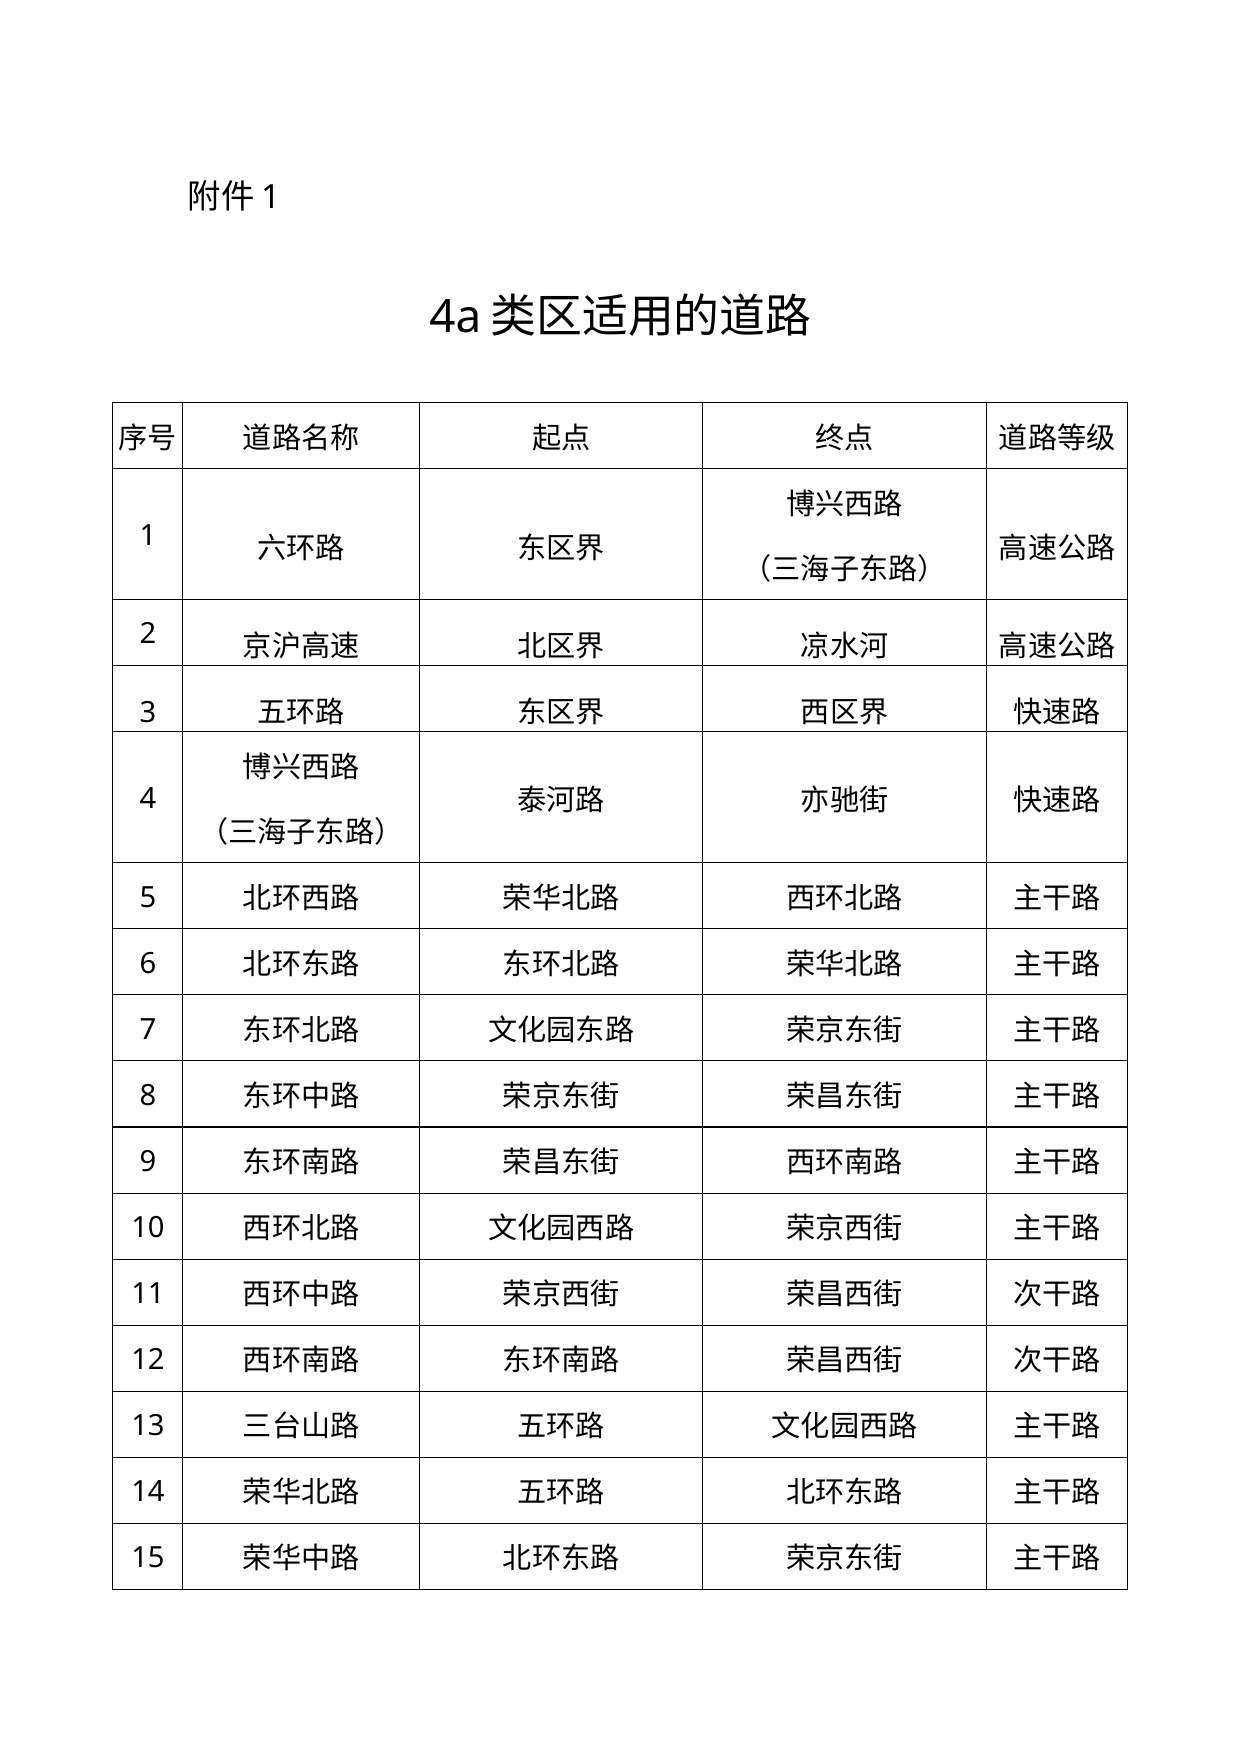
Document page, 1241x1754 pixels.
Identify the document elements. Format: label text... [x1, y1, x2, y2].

table_cell 五环路 [420, 1392, 702, 1457]
table_cell 文化园东路 [420, 995, 702, 1060]
table_cell 荣京东街 [703, 1524, 986, 1589]
table_cell 15 [113, 1524, 182, 1589]
table_cell 主干路 [987, 863, 1127, 928]
table_cell 北环东路 [703, 1458, 986, 1523]
table_cell 西环北路 [703, 863, 986, 928]
table_header 序号 [113, 403, 182, 468]
table_cell 3 [113, 666, 182, 731]
table_cell 亦驰街 [703, 732, 986, 862]
table_cell 东环北路 [420, 929, 702, 994]
table_cell 12 [113, 1326, 182, 1391]
table_cell 主干路 [987, 1458, 1127, 1523]
table_cell 快速路 [987, 666, 1127, 731]
table_header 道路名称 [183, 403, 419, 468]
table_cell 东环中路 [183, 1061, 419, 1126]
table_cell 7 [113, 995, 182, 1060]
table_cell 荣华北路 [703, 929, 986, 994]
table_cell 5 [113, 863, 182, 928]
table_cell 4 [113, 732, 182, 862]
table_cell 京沪高速 [183, 600, 419, 665]
table_cell 北区界 [420, 600, 702, 665]
table_cell 9 [113, 1128, 182, 1192]
table_cell 泰河路 [420, 732, 702, 862]
table_cell 六环路 [183, 469, 419, 599]
table_cell 荣昌西街 [703, 1326, 986, 1391]
table_cell 荣京东街 [703, 995, 986, 1060]
table_cell 西环南路 [183, 1326, 419, 1391]
table_cell 文化园西路 [703, 1392, 986, 1457]
text 4a类区适用的道路 [187, 285, 1053, 344]
table_cell 文化园西路 [420, 1194, 702, 1258]
table_cell 荣华北路 [183, 1458, 419, 1523]
table_cell 主干路 [987, 1194, 1127, 1258]
table_cell 10 [113, 1194, 182, 1258]
table_cell 西环北路 [183, 1194, 419, 1258]
table_cell 五环路 [420, 1458, 702, 1523]
table_cell 荣京西街 [420, 1260, 702, 1324]
table_cell 东环南路 [420, 1326, 702, 1391]
table_cell 荣昌东街 [420, 1128, 702, 1192]
table_cell 荣华中路 [183, 1524, 419, 1589]
table_cell 西环中路 [183, 1260, 419, 1324]
table_cell 凉水河 [703, 600, 986, 665]
table_cell 东区界 [420, 666, 702, 731]
table_cell 2 [113, 600, 182, 665]
table_header 终点 [703, 403, 986, 468]
table_cell 五环路 [183, 666, 419, 731]
table_cell 主干路 [987, 1128, 1127, 1192]
table_cell 荣昌西街 [703, 1260, 986, 1324]
table_cell 主干路 [987, 1524, 1127, 1589]
table_cell 1 [113, 469, 182, 599]
table_cell 主干路 [987, 1061, 1127, 1126]
table_cell 14 [113, 1458, 182, 1523]
table_cell 主干路 [987, 1392, 1127, 1457]
table_header 起点 [420, 403, 702, 468]
table_cell 东区界 [420, 469, 702, 599]
table_cell 次干路 [987, 1326, 1127, 1391]
table_cell 北环西路 [183, 863, 419, 928]
table_cell 东环南路 [183, 1128, 419, 1192]
table_cell 荣华北路 [420, 863, 702, 928]
table_cell 快速路 [987, 732, 1127, 862]
table_cell 北环东路 [420, 1524, 702, 1589]
table_cell 东环北路 [183, 995, 419, 1060]
table_cell 高速公路 [987, 600, 1127, 665]
table_header 道路等级 [987, 403, 1127, 468]
table_cell 8 [113, 1061, 182, 1126]
table_cell 西区界 [703, 666, 986, 731]
text 附件1 [187, 162, 1053, 227]
table_cell 6 [113, 929, 182, 994]
table_cell 三台山路 [183, 1392, 419, 1457]
table_cell 北环东路 [183, 929, 419, 994]
table_cell 次干路 [987, 1260, 1127, 1324]
table_cell 主干路 [987, 929, 1127, 994]
table_cell 博兴西路 （三海子东路） [183, 732, 419, 862]
table_cell 荣京西街 [703, 1194, 986, 1258]
table_cell 高速公路 [987, 469, 1127, 599]
table_cell 荣京东街 [420, 1061, 702, 1126]
table_cell 西环南路 [703, 1128, 986, 1192]
table_cell 13 [113, 1392, 182, 1457]
table_cell 荣昌东街 [703, 1061, 986, 1126]
table_cell 11 [113, 1260, 182, 1324]
table_cell 主干路 [987, 995, 1127, 1060]
table_cell 博兴西路 （三海子东路） [703, 469, 986, 599]
